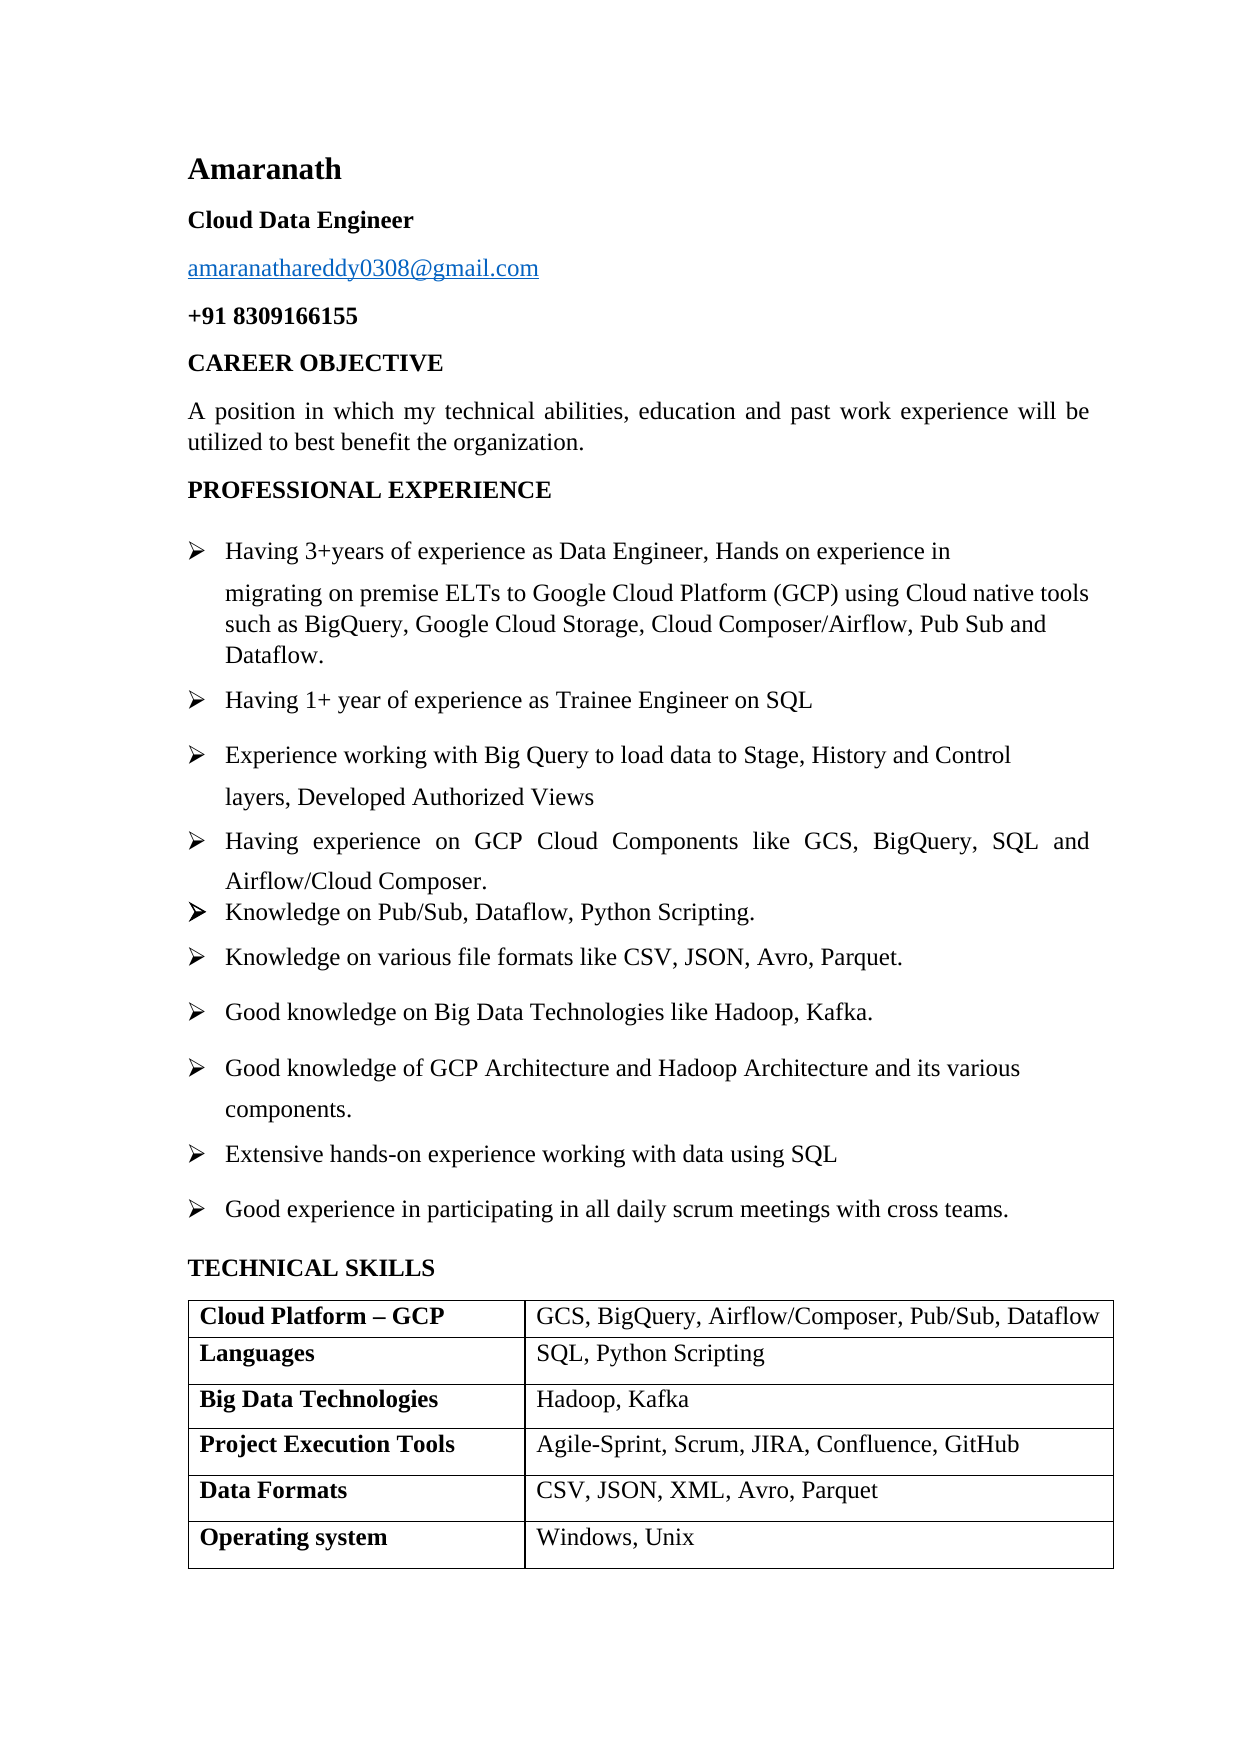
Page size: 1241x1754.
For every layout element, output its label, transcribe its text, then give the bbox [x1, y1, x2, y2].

table_header GCS, BigQuery, Airflow/Composer, Pub/Sub, Dataflow [526, 1301, 1113, 1337]
list Good knowledge of GCP Architecture and Hadoop Architecture and its various [187, 1039, 1090, 1090]
text Dataflow. [187, 640, 1090, 669]
text +91 8309166155 [187, 301, 1090, 329]
list Good experience in participating in all daily scrum meetings with cross teams. [187, 1181, 1090, 1232]
text amaranathareddy0308@gmail.com [187, 253, 1090, 282]
text TECHNICAL SKILLS [187, 1253, 1090, 1281]
list Good knowledge on Big Data Technologies like Hadoop, Kafka. [187, 984, 1090, 1035]
table_cell SQL, Python Scripting [526, 1338, 1113, 1383]
text CAREER OBJECTIVE [187, 348, 1090, 377]
list Having 1+ year of experience as Trainee Engineer on SQL [187, 671, 1090, 722]
text Amaranath [187, 150, 1090, 186]
table_header Cloud Platform – GCP [189, 1301, 524, 1337]
table_cell Data Formats [189, 1476, 524, 1521]
table_cell Languages [189, 1338, 524, 1383]
list Knowledge on various file formats like CSV, JSON, Avro, Parquet. [187, 928, 1090, 980]
list Having experience on GCP Cloud Components like GCS, BigQuery, SQL and Airflow/Cloud Composer. [187, 813, 1090, 895]
table_cell Operating system [189, 1522, 524, 1568]
table_cell Windows, Unix [526, 1522, 1113, 1568]
text migrating on premise ELTs to Google Cloud Platform (GCP) using Cloud native tools [187, 578, 1090, 607]
list Extensive hands-on experience working with data using SQL [187, 1125, 1090, 1177]
table_cell Project Execution Tools [189, 1429, 524, 1474]
text such as BigQuery, Google Cloud Storage, Cloud Composer/Airflow, Pub Sub and [187, 609, 1090, 638]
text components. [187, 1094, 1090, 1123]
text PROFESSIONAL EXPERIENCE [187, 475, 1090, 504]
table_cell Big Data Technologies [189, 1385, 524, 1428]
text layers, Developed Authorized Views [187, 782, 1090, 811]
list Experience working with Big Query to load data to Stage, History and Control [187, 726, 1090, 778]
list Having 3+years of experience as Data Engineer, Hands on experience in [187, 523, 1090, 574]
table_cell Hadoop, Kafka [526, 1385, 1113, 1428]
table_cell CSV, JSON, XML, Avro, Parquet [526, 1476, 1113, 1521]
text Cloud Data Engineer [187, 205, 1090, 234]
text A position in which my technical abilities, education and past work experience will be utilized to best benefit the organization. [187, 396, 1090, 456]
table_cell Agile-Sprint, Scrum, JIRA, Confluence, GitHub [526, 1429, 1113, 1474]
list Knowledge on Pub/Sub, Dataflow, Python Scripting. [187, 897, 1090, 926]
